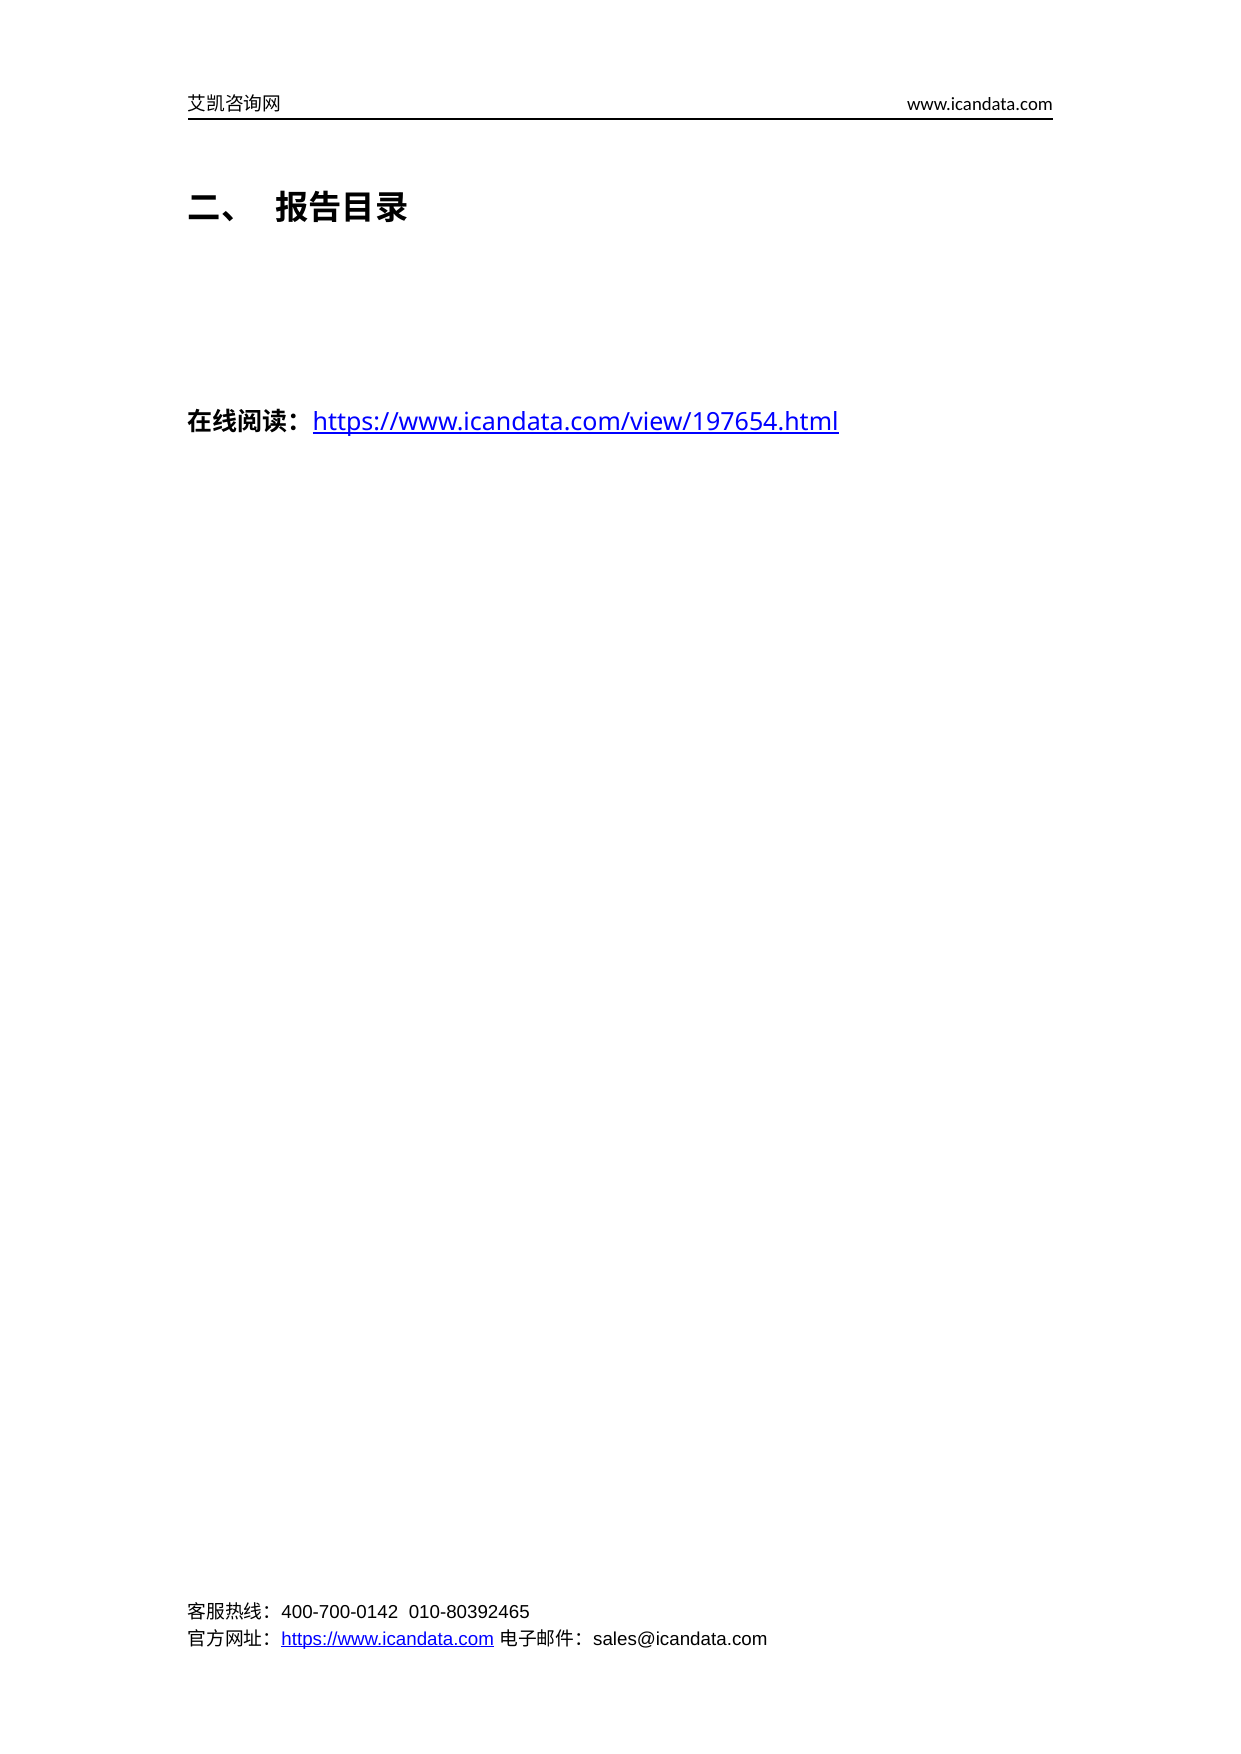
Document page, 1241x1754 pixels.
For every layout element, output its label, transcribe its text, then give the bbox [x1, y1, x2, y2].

subtitle 报告目录 [187, 172, 1053, 237]
text 在线阅读：https://www.icandata.com/view/197654.html [187, 387, 1053, 452]
